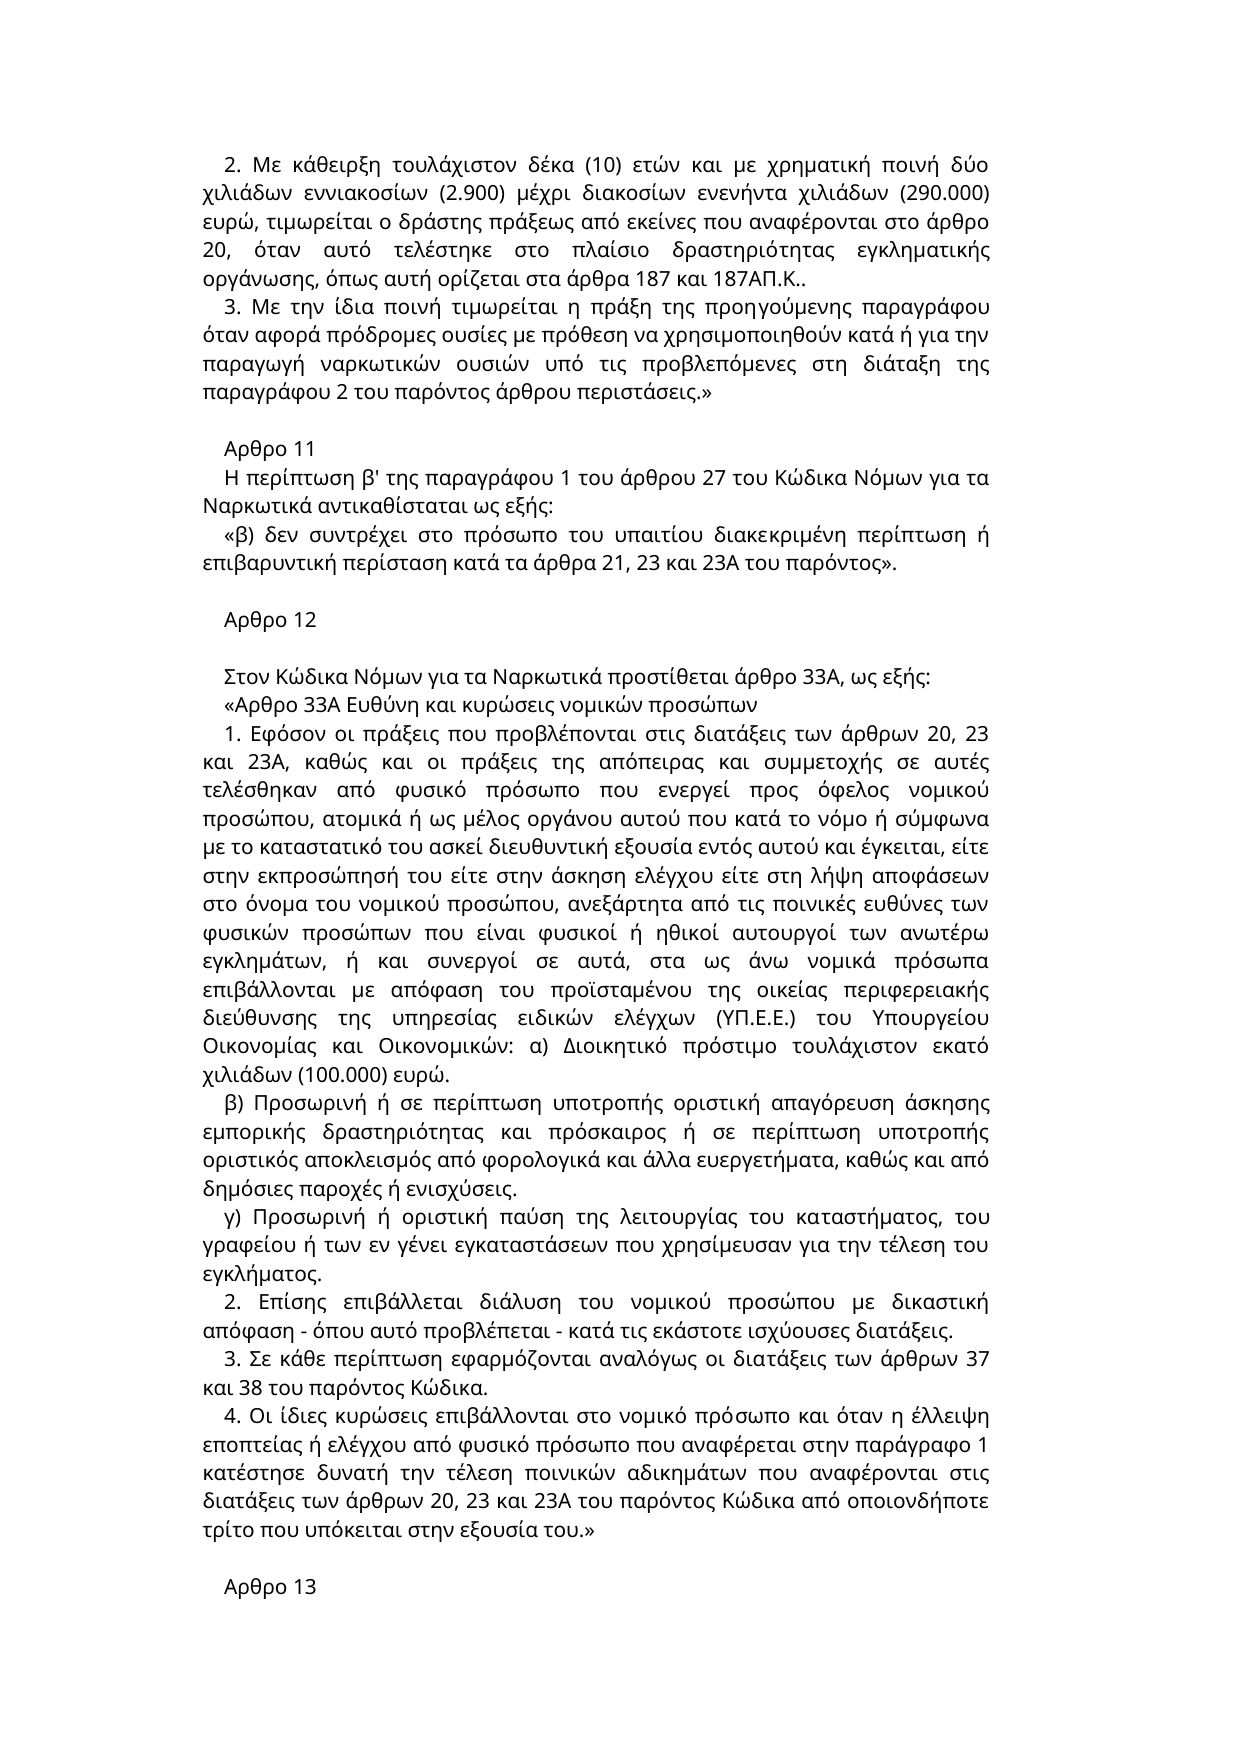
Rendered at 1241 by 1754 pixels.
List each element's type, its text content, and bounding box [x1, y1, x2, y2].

text Η περίπτωση β' της παραγράφου 1 του άρθρου 27 του Κώδικα Νόμων για τα Ναρκωτικά αντικαθίσταται ως εξής: [202, 463, 990, 520]
text 2. Με κάθειρξη τουλάχιστον δέκα (10) ετών και με χρηματική ποινή δύο χιλιάδων εννιακοσίων (2.900) μέχρι διακοσίων ενενήντα χιλιάδων (290.000) ευρώ, τιμωρείται ο δράστης πράξεως από εκείνες που αναφέρονται στο άρθρο 20, όταν αυτό τελέστηκε στο πλαίσιο δραστηριότητας εγκληματικής οργάνωσης, όπως αυτή ορίζεται στα άρθρα 187 και 187ΑΠ.Κ.. [202, 150, 990, 292]
text 3. Σε κάθε περίπτωση εφαρμόζονται αναλόγως οι διατάξεις των άρθρων 37 και 38 του παρόντος Κώδικα. [202, 1344, 990, 1401]
text γ) Προσωρινή ή οριστική παύση της λειτουργίας του καταστήματος, του γραφείου ή των εν γένει εγκαταστάσεων που χρησίμευσαν για την τέλεση του εγκλήματος. [202, 1202, 990, 1287]
text Αρθρο 12 [202, 605, 990, 633]
text Αρθρο 13 [202, 1572, 990, 1600]
text «β) δεν συντρέχει στο πρόσωπο του υπαιτίου διακεκριμένη περίπτωση ή επιβαρυντική περίσταση κατά τα άρθρα 21, 23 και 23Α του παρόντος». [202, 520, 990, 577]
text 1. Εφόσον οι πράξεις που προβλέπονται στις διατάξεις των άρθρων 20, 23 και 23Α, καθώς και οι πράξεις της απόπειρας και συμμετοχής σε αυτές τελέσθηκαν από φυσικό πρόσωπο που ενεργεί προς όφελος νομικού προσώπου, ατομικά ή ως μέλος οργάνου αυτού που κατά το νόμο ή σύμφωνα με το καταστατικό του ασκεί διευθυντική εξουσία εντός αυτού και έγκειται, είτε στην εκπροσώπησή του είτε στην άσκηση ελέγχου είτε στη λήψη αποφάσεων στο όνομα του νομικού προσώπου, ανεξάρτητα από τις ποινικές ευθύνες των φυσικών προσώπων που είναι φυσικοί ή ηθικοί αυτουργοί των ανωτέρω εγκλημάτων, ή και συνεργοί σε αυτά, στα ως άνω νομικά πρόσωπα επιβάλλονται με απόφαση του προϊσταμένου της οικείας περιφερειακής διεύθυνσης της υπηρεσίας ειδικών ελέγχων (ΥΠ.Ε.Ε.) του Υπουργείου Οικονομίας και Οικονομικών: α) Διοικητικό πρόστιμο τουλάχιστον εκατό χιλιάδων (100.000) ευρώ. [202, 719, 990, 1088]
text 4. Οι ίδιες κυρώσεις επιβάλλονται στο νομικό πρόσωπο και όταν η έλλειψη εποπτείας ή ελέγχου από φυσικό πρόσωπο που αναφέρεται στην παράγραφο 1 κατέστησε δυνατή την τέλεση ποινικών αδικημάτων που αναφέρονται στις διατάξεις των άρθρων 20, 23 και 23Α του παρόντος Κώδικα από οποιονδήποτε τρίτο που υπόκειται στην εξουσία του.» [202, 1401, 990, 1543]
text Στον Κώδικα Νόμων για τα Ναρκωτικά προστίθεται άρθρο 33Α, ως εξής: [202, 662, 990, 690]
text 3. Με την ίδια ποινή τιμωρείται η πράξη της προηγούμενης παραγράφου όταν αφορά πρόδρομες ουσίες με πρόθεση να χρησιμοποιηθούν κατά ή για την παραγωγή ναρκωτικών ουσιών υπό τις προβλεπόμενες στη διάταξη της παραγράφου 2 του παρόντος άρθρου περιστάσεις.» [202, 292, 990, 406]
text Αρθρο 11 [202, 434, 990, 463]
text 2. Επίσης επιβάλλεται διάλυση του νομικού προσώπου με δικαστική απόφαση - όπου αυτό προβλέπεται - κατά τις εκάστοτε ισχύουσες διατάξεις. [202, 1287, 990, 1344]
text «Αρθρο 33Α Ευθύνη και κυρώσεις νομικών προσώπων [202, 690, 990, 719]
text β) Προσωρινή ή σε περίπτωση υποτροπής οριστική απαγόρευση άσκησης εμπορικής δραστηριότητας και πρόσκαιρος ή σε περίπτωση υποτροπής οριστικός αποκλεισμός από φορολογικά και άλλα ευεργετήματα, καθώς και από δημόσιες παροχές ή ενισχύσεις. [202, 1088, 990, 1202]
